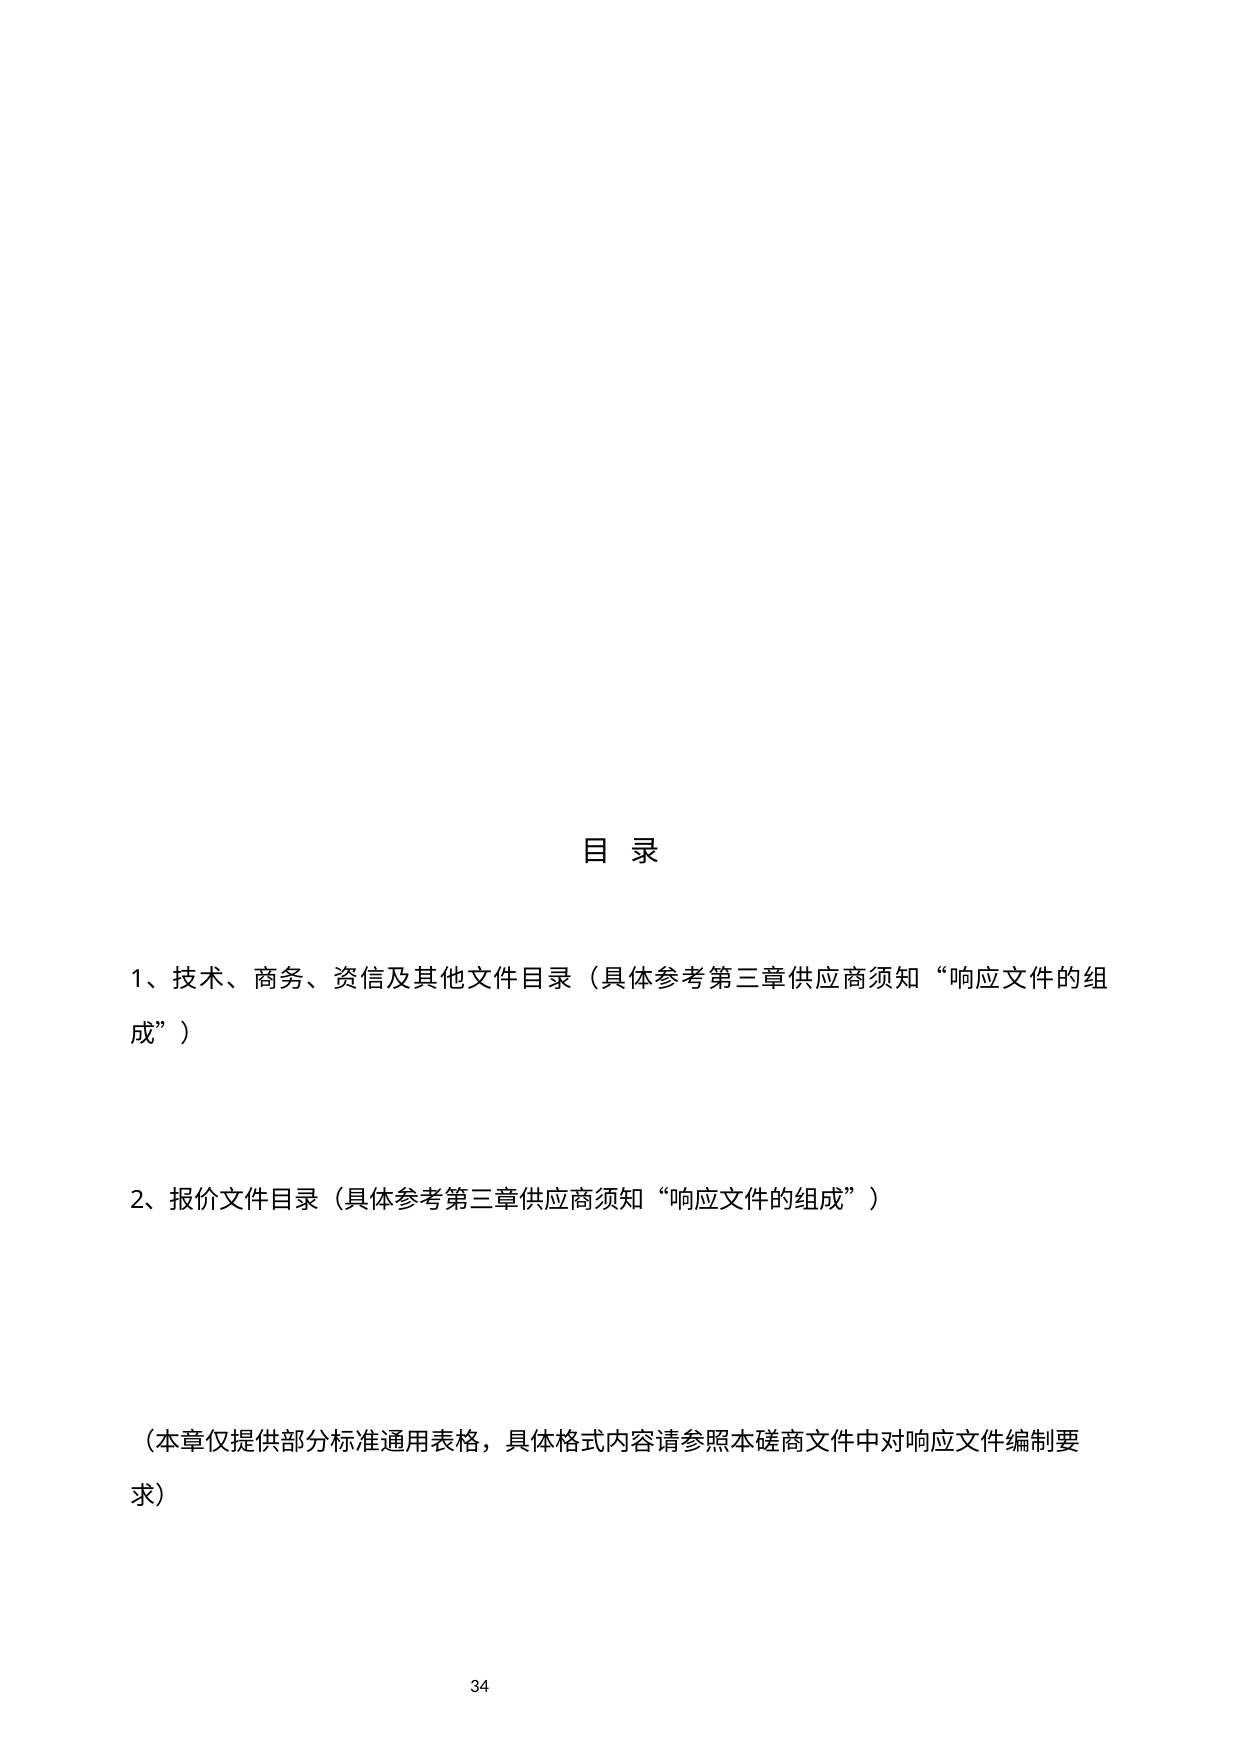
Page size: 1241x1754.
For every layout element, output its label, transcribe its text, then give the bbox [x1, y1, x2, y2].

text 2、报价文件目录（具体参考第三章供应商须知“响应文件的组成”） [130, 1179, 1110, 1215]
text 目 录 [130, 827, 1110, 869]
text （本章仅提供部分标准通用表格，具体格式内容请参照本磋商文件中对响应文件编制要求） [130, 1421, 1110, 1512]
text 1、技术、商务、资信及其他文件目录（具体参考第三章供应商须知“响应文件的组成”） [130, 959, 1110, 1049]
